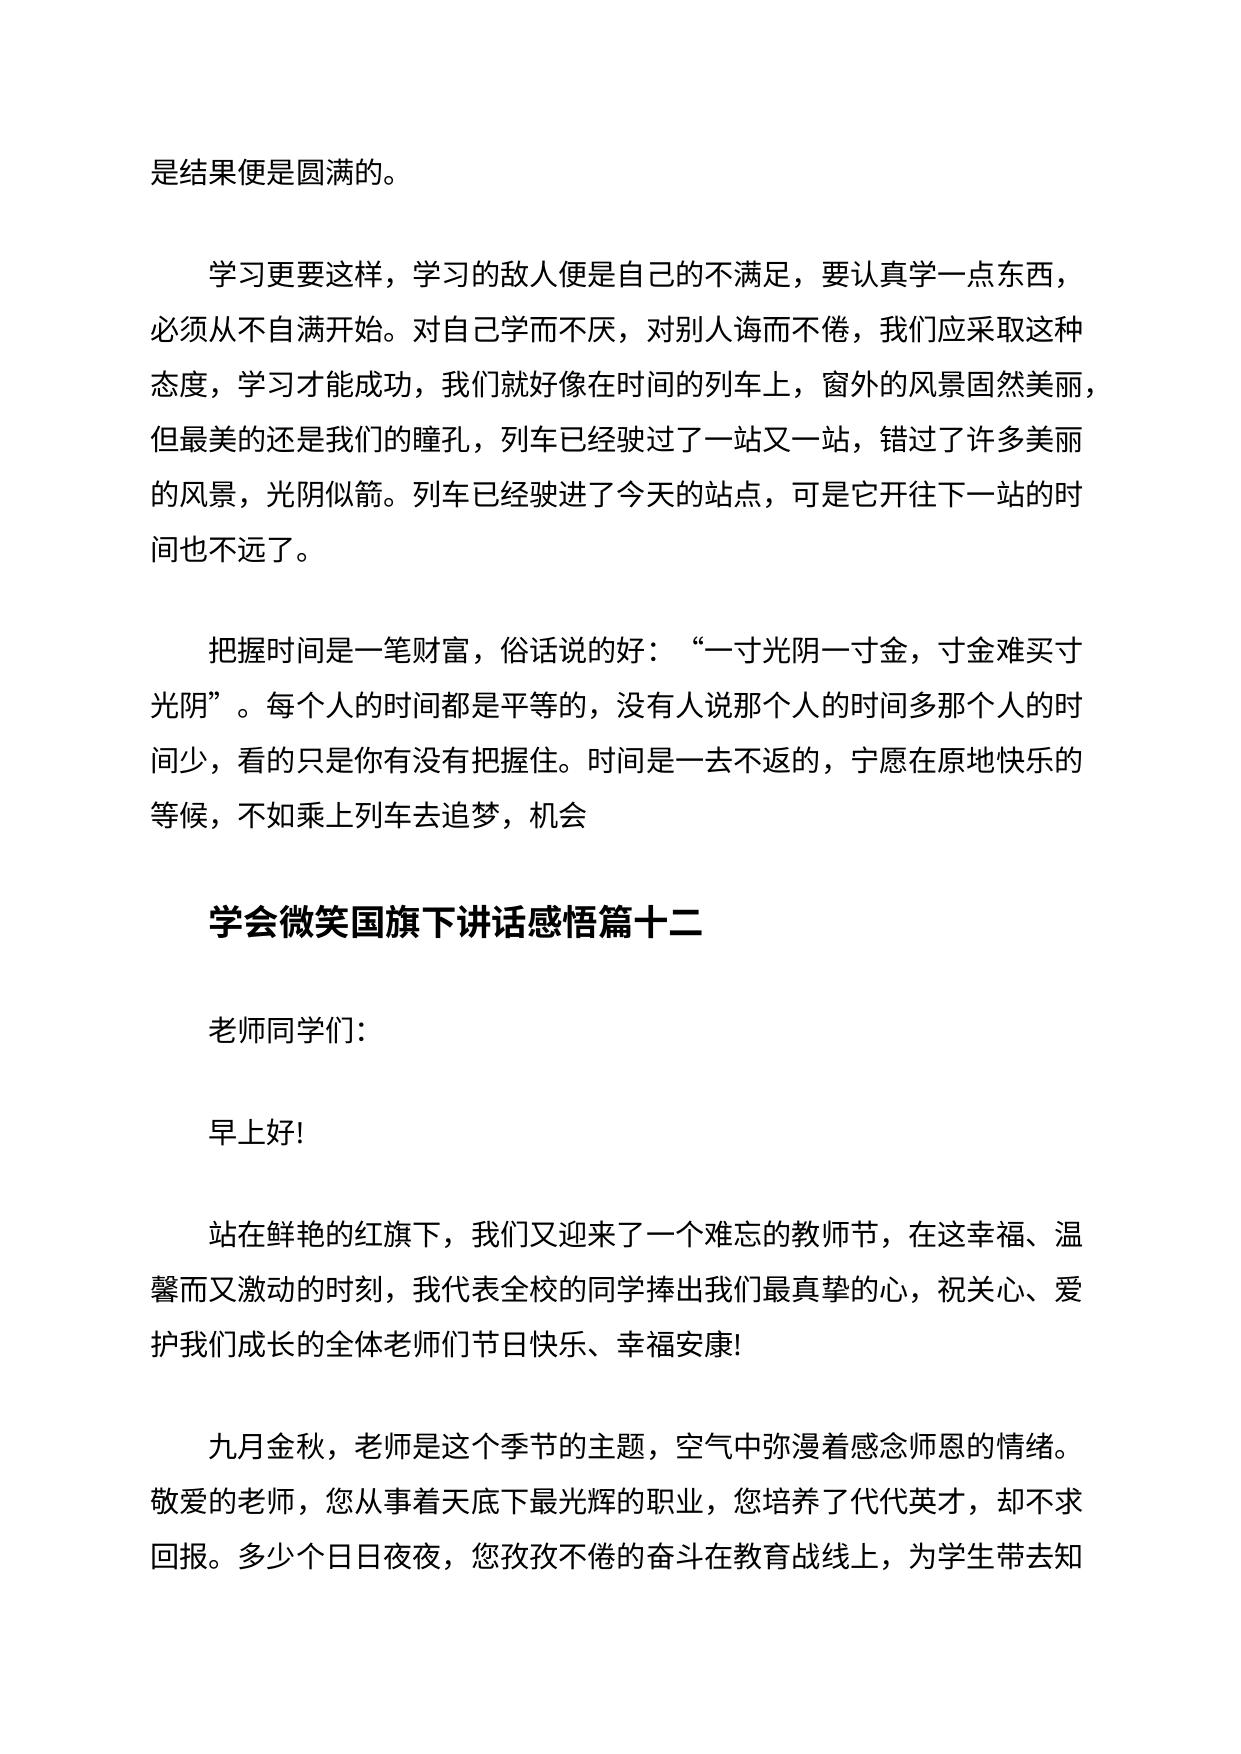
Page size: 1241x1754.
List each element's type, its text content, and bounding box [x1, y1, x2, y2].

text 站在鲜艳的红旗下，我们又迎来了一个难忘的教师节，在这幸福、温馨而又激动的时刻，我代表全校的同学捧出我们最真挚的心，祝关心、爱护我们成长的全体老师们节日快乐、幸福安康! [150, 1212, 1090, 1364]
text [150, 150, 1090, 192]
text 学会微笑国旗下讲话感悟篇十二 [150, 894, 1090, 946]
text 老师同学们： [150, 1008, 1090, 1050]
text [150, 1423, 1090, 1576]
text 把握时间是一笔财富，俗话说的好：“一寸光阴一寸金，寸金难买寸光阴”。每个人的时间都是平等的，没有人说那个人的时间多那个人的时间少，看的只是你有没有把握住。时间是一去不返的，宁愿在原地快乐的等候，不如乘上列车去追梦，机会 [150, 628, 1090, 835]
text 早上好! [150, 1110, 1090, 1152]
text 学习更要这样，学习的敌人便是自己的不满足，要认真学一点东西，必须从不自满开始。对自己学而不厌，对别人诲而不倦，我们应采取这种态度，学习才能成功，我们就好像在时间的列车上，窗外的风景固然美丽，但最美的还是我们的瞳孔，列车已经驶过了一站又一站，错过了许多美丽的风景，光阴似箭。列车已经驶进了今天的站点，可是它开往下一站的时间也不远了。 [150, 252, 1090, 568]
